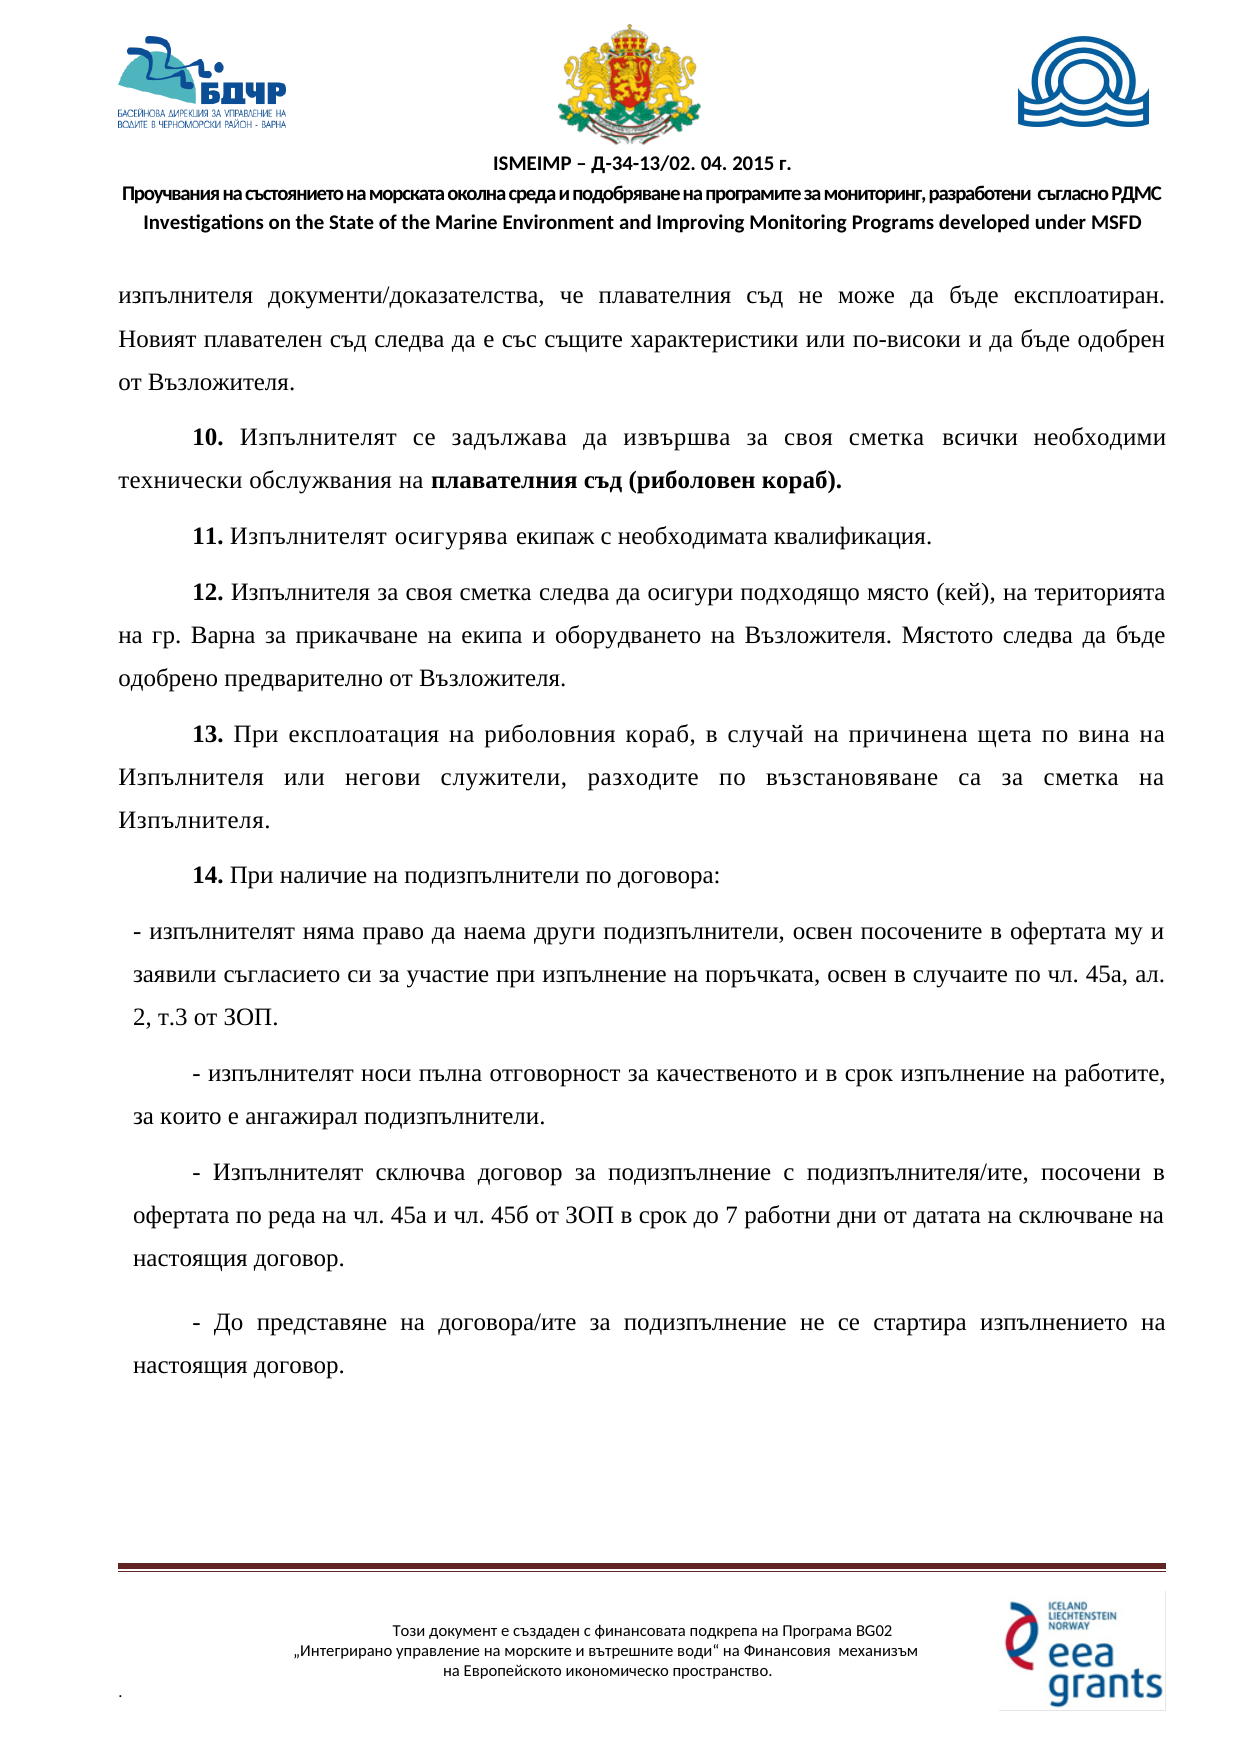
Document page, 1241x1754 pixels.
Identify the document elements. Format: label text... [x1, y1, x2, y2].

picture [1018, 36, 1149, 127]
text - Изпълнителят сключва договор за подизпълнение с подизпълнителя/ите, посочени в офертата по реда на чл. 45а и чл. 45б от ЗОП в срок до 7 работни дни от датата на сключване на настоящия договор. [133, 1157, 1166, 1272]
picture [999, 1591, 1167, 1712]
picture [118, 36, 286, 128]
text 14. При наличие на подизпълнители по договора: [118, 861, 1166, 889]
text - изпълнителят носи пълна отговорност за качественото и в срок изпълнение на работите, за които е ангажирал подизпълнители. [133, 1058, 1166, 1130]
text - До представяне на договора/ите за подизпълнение не се стартира изпълнението на настоящия договор. [133, 1307, 1166, 1379]
text 13. При експлоатация на риболовния кораб, в случай на причинена щета по вина на Изпълнителя или негови служители, разходите по възстановяване са за сметка на Изпълнителя. [118, 719, 1166, 834]
text 12. Изпълнителя за своя сметка следва да осигури подходящо място (кей), на територията на гр. Варна за прикачване на екипа и оборудването на Възложителя. Мястото следва да бъде одобрено предварително от Възложителя. [118, 577, 1166, 692]
text 10. Изпълнителят се задължава да извършва за своя сметка всички необходими технически обслужвания на плавателния съд (риболовен кораб). [118, 422, 1166, 494]
text - изпълнителят няма право да наема други подизпълнители, освен посочените в офертата му и заявили съгласието си за участие при изпълнение на поръчката, освен в случаите по чл. 45а, ал. 2, т.3 от ЗОП. [133, 916, 1166, 1031]
text 11. Изпълнителят осигурява екипаж с необходимата квалификация. [118, 521, 1166, 550]
picture [558, 24, 702, 146]
